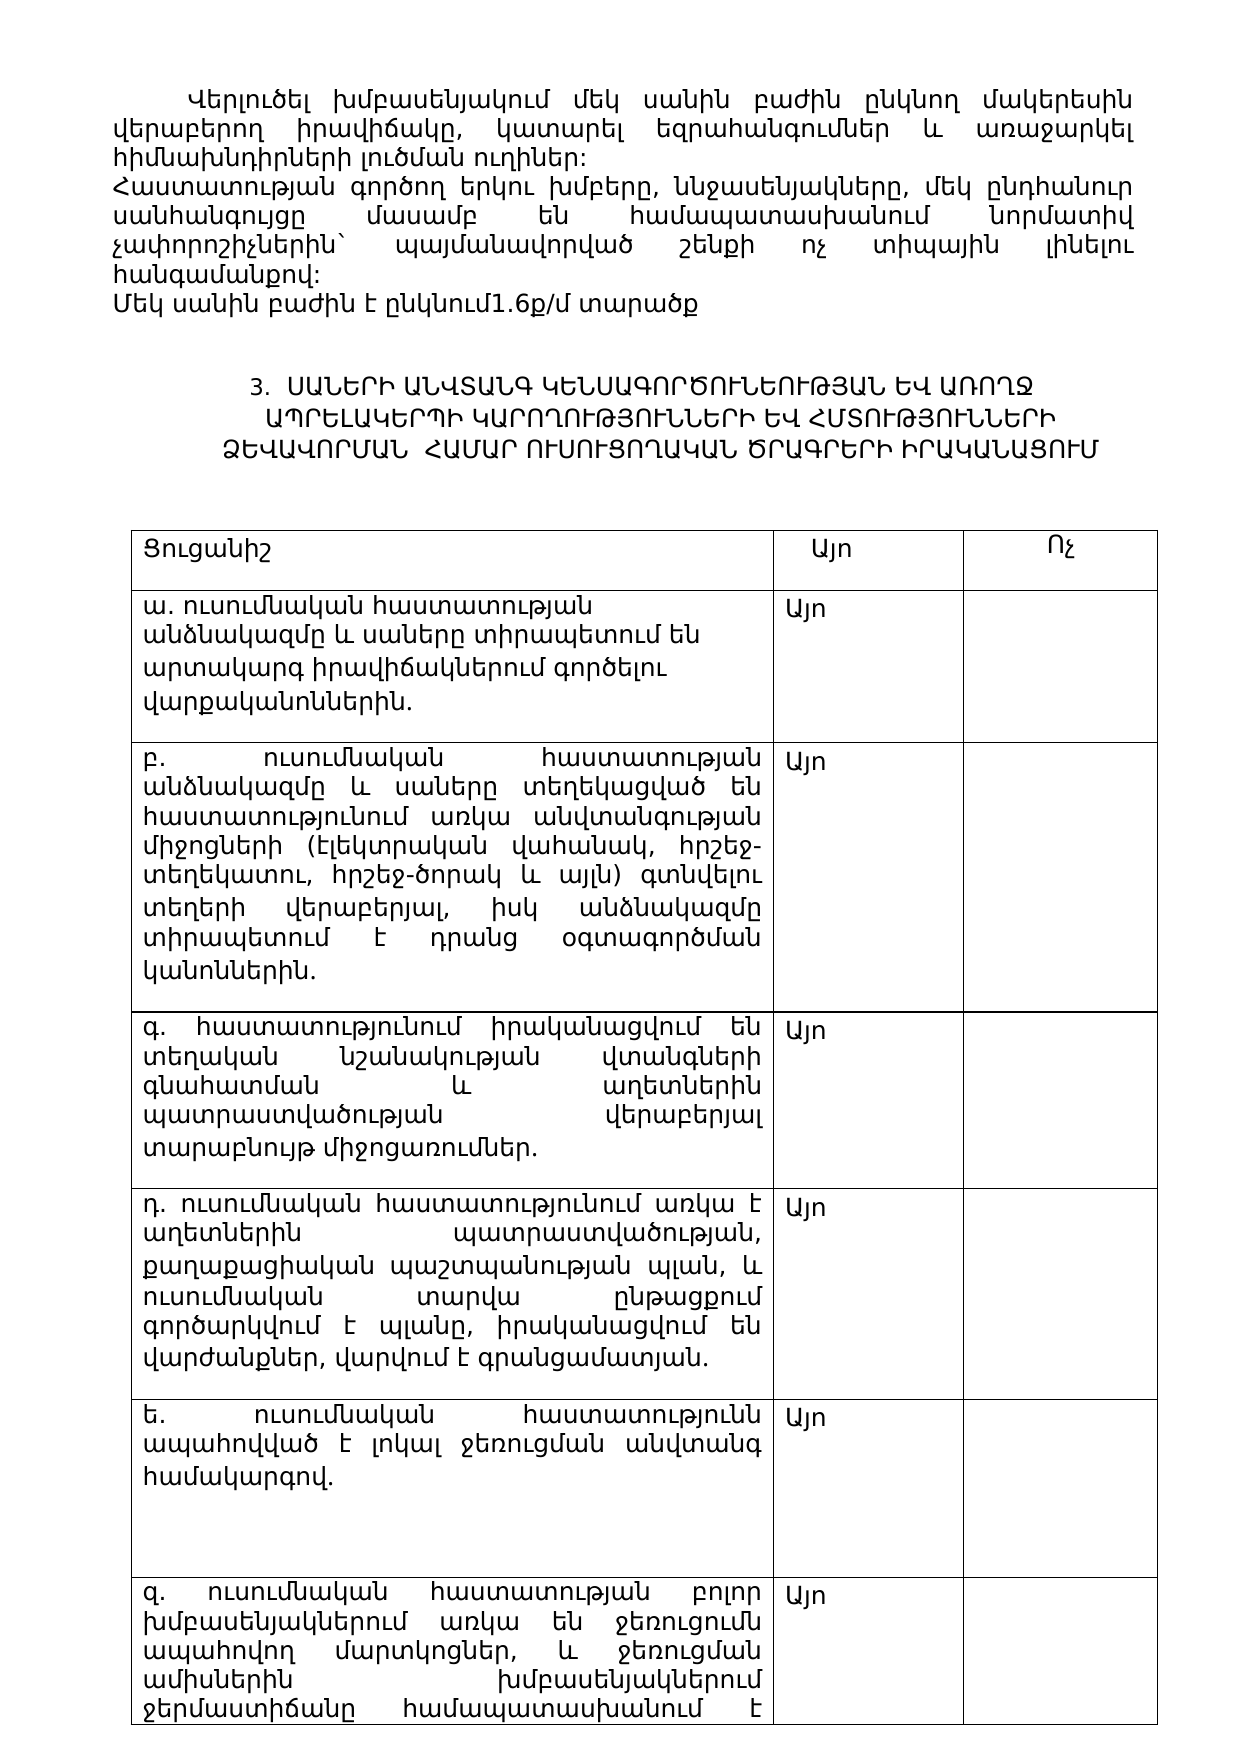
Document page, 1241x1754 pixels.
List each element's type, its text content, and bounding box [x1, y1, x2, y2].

table_cell դ. ուսումնական հաստատությունում առկա է աղետներին պատրաստվածության, քաղաքացիական պաշտպանության պլան, և ուսումնական տարվա ընթացքում գործարկվում է պլանը, իրականացվում են վարժանքներ, վարվում է գրանցամատյան. [132, 1189, 773, 1399]
table_cell [964, 1400, 1157, 1577]
table_cell [964, 591, 1157, 742]
table_header Ոչ [964, 531, 1157, 590]
text Մեկ սանին բաժին է ընկնում1.6ք/մ տարածք [112, 289, 1134, 318]
table_cell [964, 1578, 1157, 1723]
text Հաստատության գործող երկու խմբերը, ննջասենյակները, մեկ ընդհանուր սանհանգույցը մասամբ են համապատասխանում նորմատիվ չափորոշիչներին` պայմանավորված շենքի ոչ տիպային լինելու հանգամանքով: [112, 172, 1134, 289]
table_cell [964, 743, 1157, 1011]
table_cell Այո [774, 1189, 963, 1399]
table_header Ցուցանիշ [132, 531, 773, 590]
table_cell ա. ուսումնական հաստատության անձնակազմը և սաները տիրապետում են արտակարգ իրավիճակներում գործելու վարքականոններին. [132, 591, 773, 742]
table_cell [964, 1189, 1157, 1399]
list ՍԱՆԵՐԻ ԱՆՎՏԱՆԳ ԿԵՆՍԱԳՈՐԾՈՒՆԵՈՒԹՅԱՆ ԵՎ ԱՌՈՂՋ ԱՊՐԵԼԱԿԵՐՊԻ ԿԱՐՈՂՈՒԹՅՈՒՆՆԵՐԻ ԵՎ ՀՄՏՈՒԹՅՈՒՆՆԵՐԻ ՁԵՎԱՎՈՐՄԱՆ ՀԱՄԱՐ ՈՒՍՈՒՑՈՂԱԿԱՆ ԾՐԱԳՐԵՐԻ ԻՐԱԿԱՆԱՑՈՒՄ [150, 372, 1134, 464]
table_cell [964, 1013, 1157, 1188]
table_cell Այո [774, 1400, 963, 1577]
table_cell Այո [774, 743, 963, 1011]
table_cell Այո [774, 1013, 963, 1188]
table_cell բ. ուսումնական հաստատության անձնակազմը և սաները տեղեկացված են հաստատությունում առկա անվտանգության միջոցների (էլեկտրական վահանակ, հրշեջ-տեղեկատու, հրշեջ-ծորակ և այլն) գտնվելու տեղերի վերաբերյալ, իսկ անձնակազմը տիրապետում է դրանց օգտագործման կանոններին. [132, 743, 773, 1011]
table_cell Այո [774, 591, 963, 742]
text Վերլուծել խմբասենյակում մեկ սանին բաժին ընկնող մակերեսին վերաբերող իրավիճակը, կատարել եզրահանգումներ և առաջարկել հիմնախնդիրների լուծման ուղիներ: [112, 85, 1134, 172]
table_header Այո [774, 531, 963, 590]
table_cell ե. ուսումնական հաստատությունն ապահովված է լոկալ ջեռուցման անվտանգ համակարգով. [132, 1400, 773, 1577]
table_cell գ. հաստատությունում իրականացվում են տեղական նշանակության վտանգների գնահատման և աղետներին պատրաստվածության վերաբերյալ տարաբնույթ միջոցառումներ. [132, 1013, 773, 1188]
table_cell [132, 1578, 773, 1723]
table_cell Այո [774, 1578, 963, 1723]
